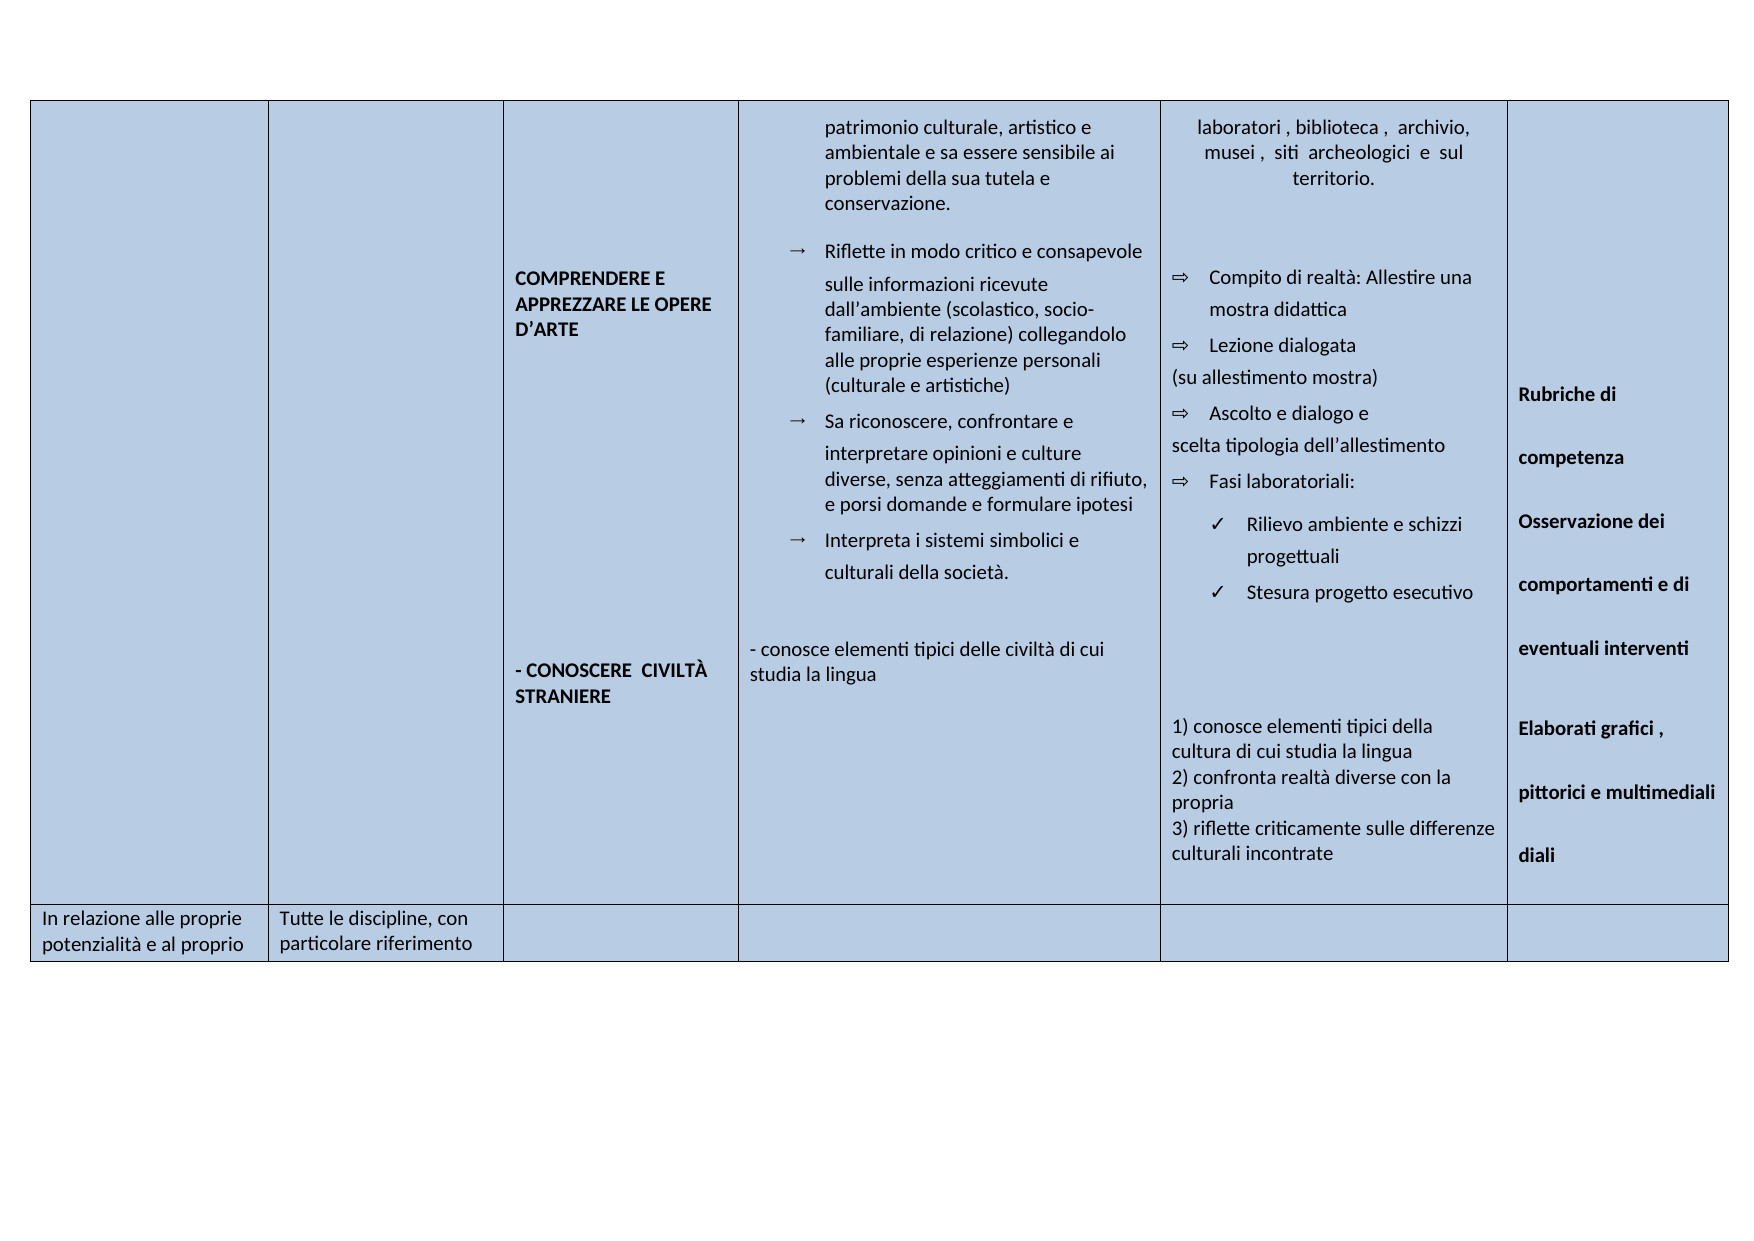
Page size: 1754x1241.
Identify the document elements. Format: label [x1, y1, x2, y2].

table_cell [1161, 101, 1507, 904]
table_cell [1508, 101, 1728, 904]
table_cell [269, 101, 503, 904]
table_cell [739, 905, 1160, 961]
table_cell [504, 101, 738, 904]
table_cell [739, 101, 1160, 904]
table_cell [31, 905, 268, 961]
table_cell [504, 905, 738, 961]
table_cell [31, 101, 268, 904]
table_cell [1508, 905, 1728, 961]
table_cell [269, 905, 503, 961]
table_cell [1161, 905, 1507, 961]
